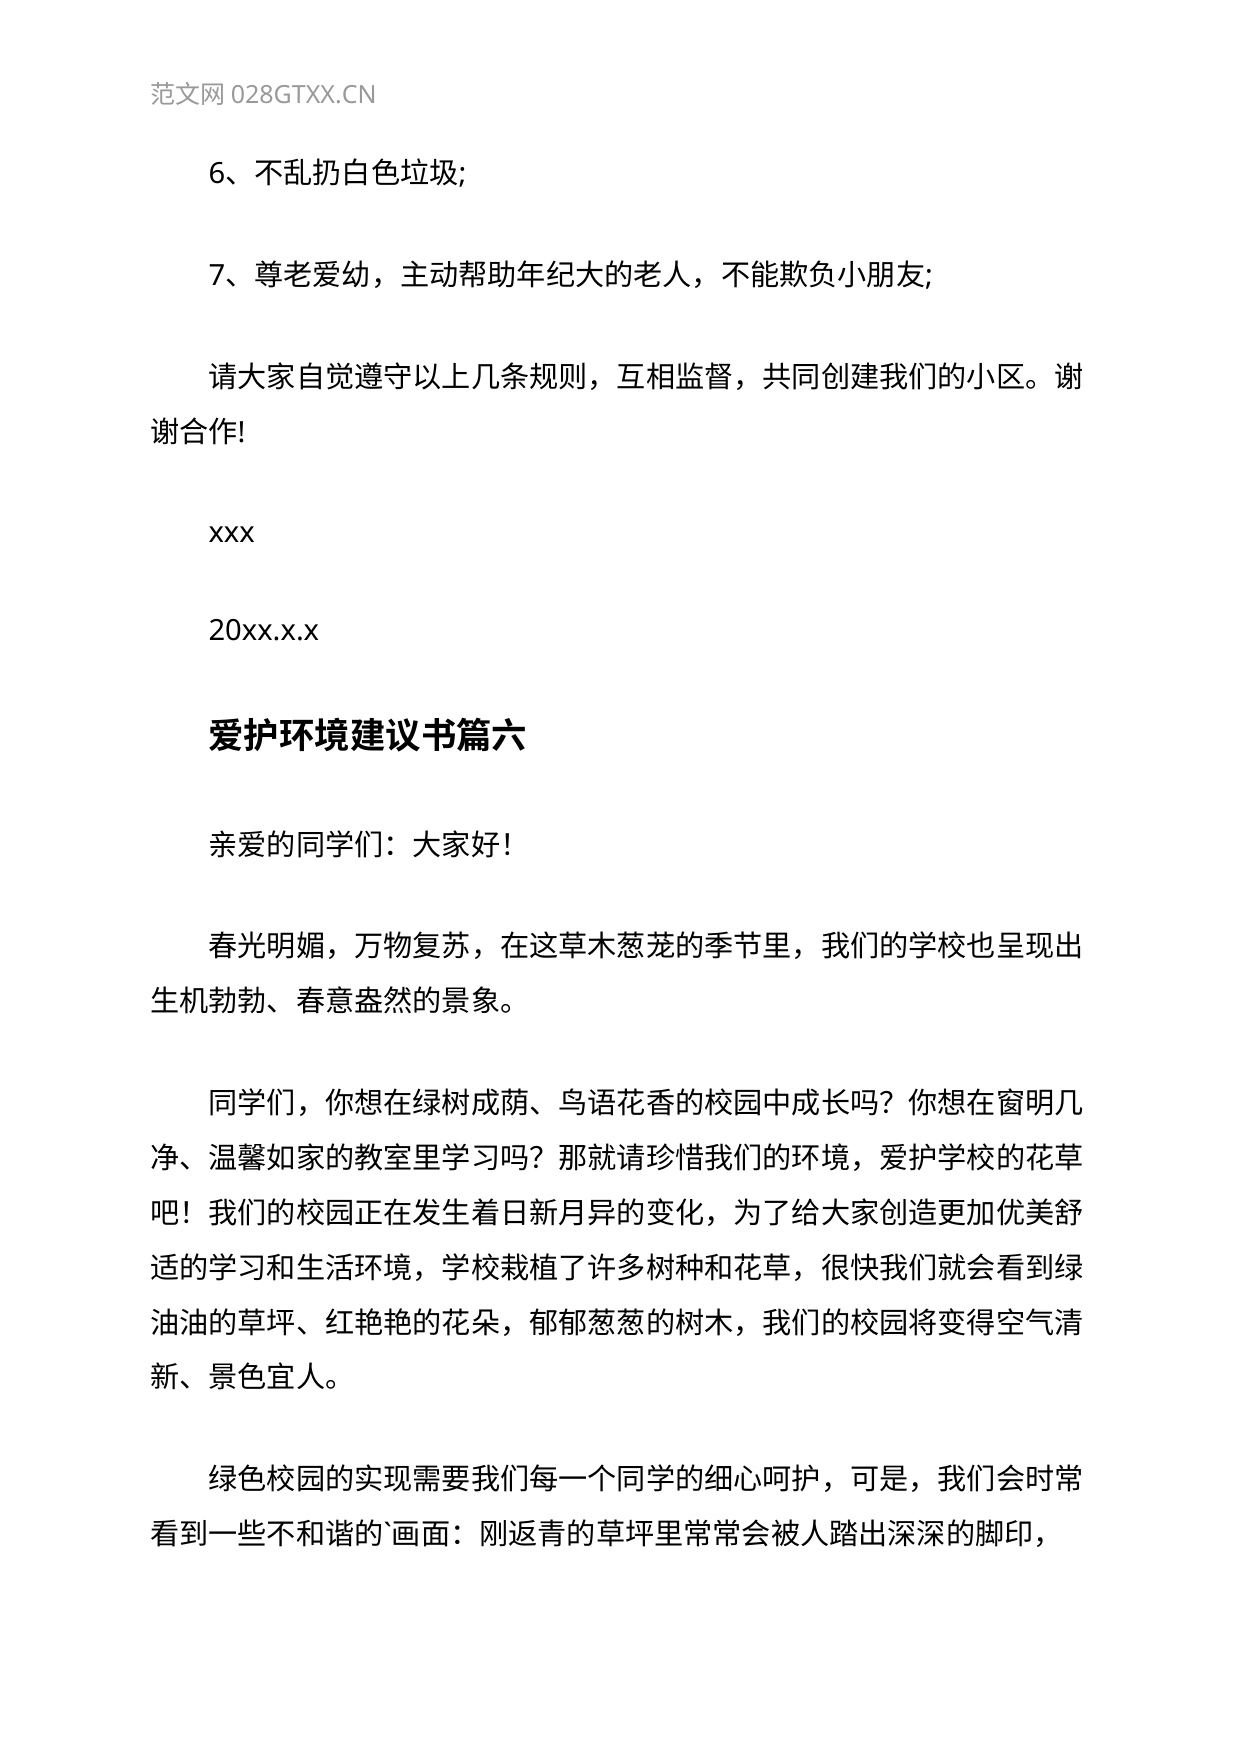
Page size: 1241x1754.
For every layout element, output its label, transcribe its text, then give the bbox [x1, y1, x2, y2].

text 20xx.x.x [150, 609, 1090, 649]
text 同学们，你想在绿树成荫、鸟语花香的校园中成长吗？你想在窗明几净、温馨如家的教室里学习吗？那就请珍惜我们的环境，爱护学校的花草吧！我们的校园正在发生着日新月异的变化，为了给大家创造更加优美舒适的学习和生活环境，学校栽植了许多树种和花草，很快我们就会看到绿油油的草坪、红艳艳的花朵，郁郁葱葱的树木，我们的校园将变得空气清新、景色宜人。 [150, 1079, 1090, 1396]
text 亲爱的同学们：大家好！ [150, 821, 1090, 863]
text 春光明媚，万物复苏，在这草木葱茏的季节里，我们的学校也呈现出生机勃勃、春意盎然的景象。 [150, 923, 1090, 1020]
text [150, 1456, 1090, 1553]
text 请大家自觉遵守以上几条规则，互相监督，共同创建我们的小区。谢谢合作! [150, 354, 1090, 451]
text 7、尊老爱幼，主动帮助年纪大的老人，不能欺负小朋友; [150, 252, 1090, 294]
text 6、不乱扔白色垃圾; [150, 150, 1090, 192]
text xxx [150, 511, 1090, 551]
text 爱护环境建议书篇六 [150, 708, 1090, 759]
